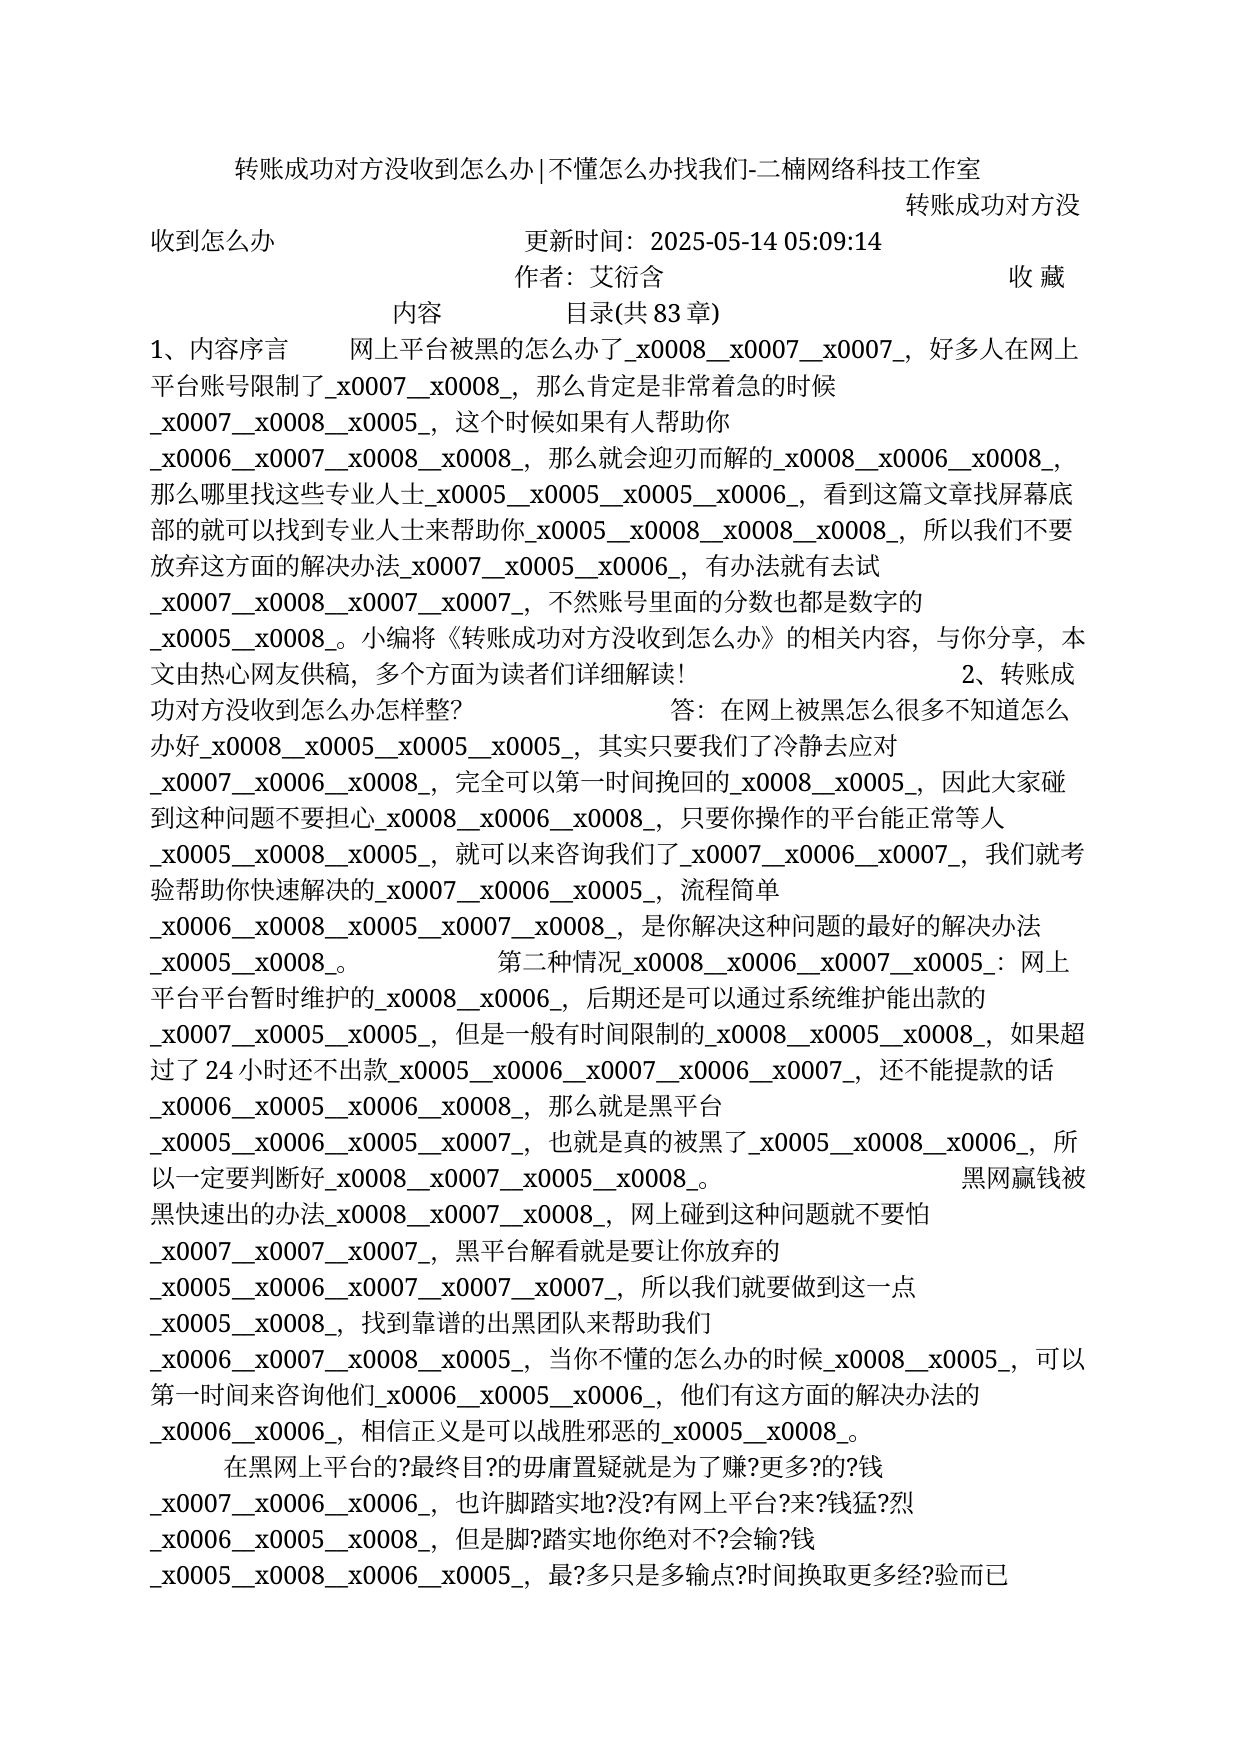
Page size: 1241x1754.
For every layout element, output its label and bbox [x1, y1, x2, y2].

text [150, 150, 1090, 1592]
